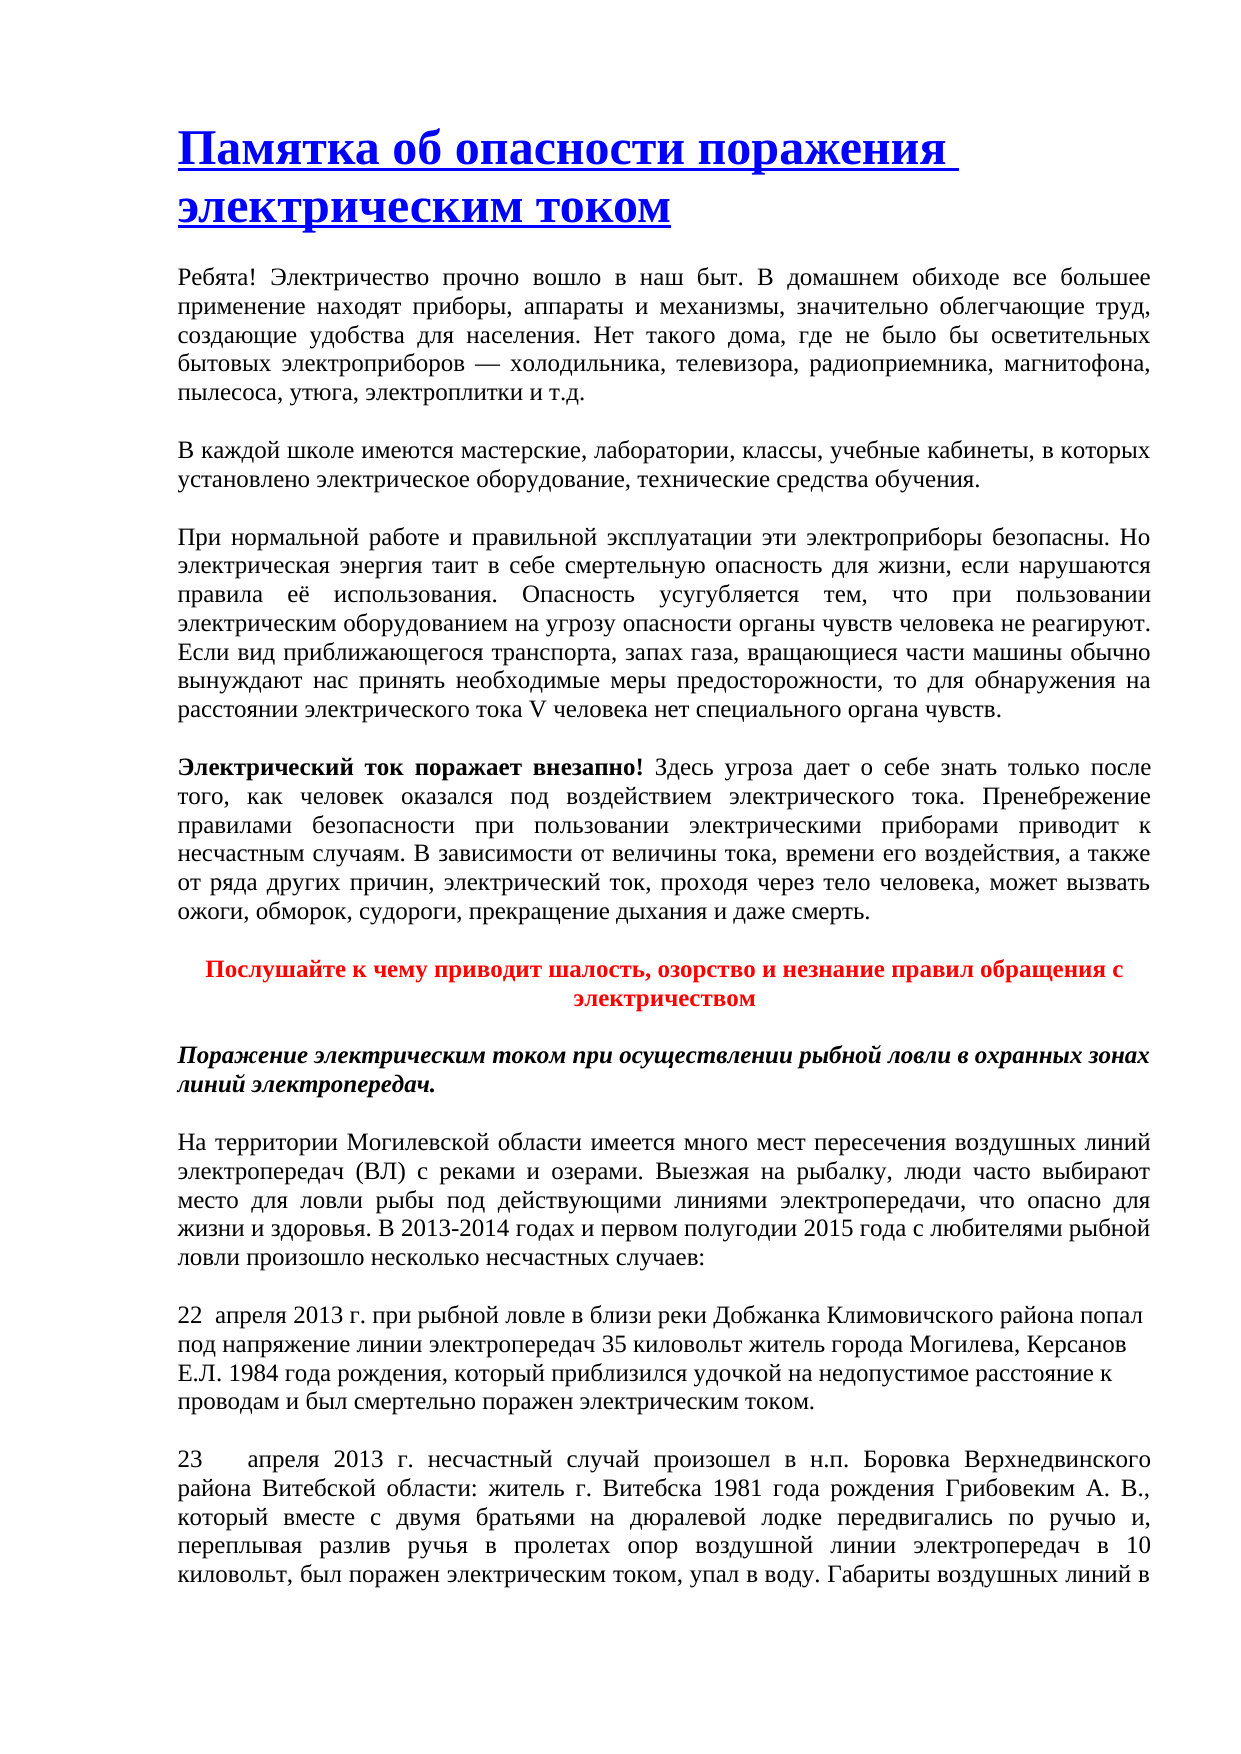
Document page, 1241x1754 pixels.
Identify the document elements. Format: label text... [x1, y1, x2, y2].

text Памятка об опасности поражения электрическим током [177, 118, 1152, 233]
text При нормальной работе и правильной эксплуатации эти электроприборы безопасны. Но электрическая энергия таит в себе смертельную опасность для жизни, если нарушаются правила её использования. Опасность усугубляется тем, что при пользовании электрическим оборудованием на угрозу опасности органы чувств человека не реагируют. Если вид приближающегося транспорта, запах газа, вращающиеся части машины обычно вынуждают нас принять необходимые меры предосторожности, то для обнаружения на расстоянии электрического тока V человека нет специального органа чувств. [177, 522, 1152, 723]
text На территории Могилевской области имеется много мест пересечения воздушных линий электропередач (ВЛ) с реками и озерами. Выезжая на рыбалку, люди часто выбирают место для ловли рыбы под действующими линиями электропередачи, что опасно для жизни и здоровья. В 2013-2014 годах и первом полугодии 2015 года с любителями рыбной ловли произошло несколько несчастных случаев: [177, 1127, 1152, 1271]
text Поражение электрическим током при осуществлении рыбной ловли в охранных зонах линий электропередач. [177, 1041, 1152, 1098]
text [177, 1444, 1152, 1588]
text Электрический ток поражает внезапно! Здесь угроза дает о себе знать только после того, как человек оказался под воздействием электрического тока. Пренебрежение правилами безопасности при пользовании электрическими приборами приводит к несчастным случаям. В зависимости от величины тока, времени его воздействия, а также от ряда других причин, электрический ток, проходя через тело человека, может вызвать ожоги, обморок, судороги, прекращение дыхания и даже смерть. [177, 752, 1152, 925]
text 22 апреля 2013 г. при рыбной ловле в близи реки Добжанка Климовичского района попал под напряжение линии электропередач 35 киловольт житель города Могилева, Керсанов Е.Л. 1984 года рождения, который приблизился удочкой на недопустимое расстояние к проводам и был смертельно поражен электрическим током. [177, 1300, 1152, 1415]
text В каждой школе имеются мастерские, лаборатории, классы, учебные кабинеты, в которых установлено электрическое оборудование, технические средства обучения. [177, 435, 1152, 493]
text Послушайте к чему приводит шалость, озорство и незнание правил обращения с электричеством [177, 954, 1152, 1011]
text Ребята! Электричество прочно вошло в наш быт. В домашнем обиходе все большее применение находят приборы, аппараты и механизмы, значительно облегчающие труд, создающие удобства для населения. Нет такого дома, где не было бы осветительных бытовых электроприборов — холодильника, телевизора, радиоприемника, магнитофона, пылесоса, утюга, электроплитки и т.д. [177, 262, 1152, 406]
